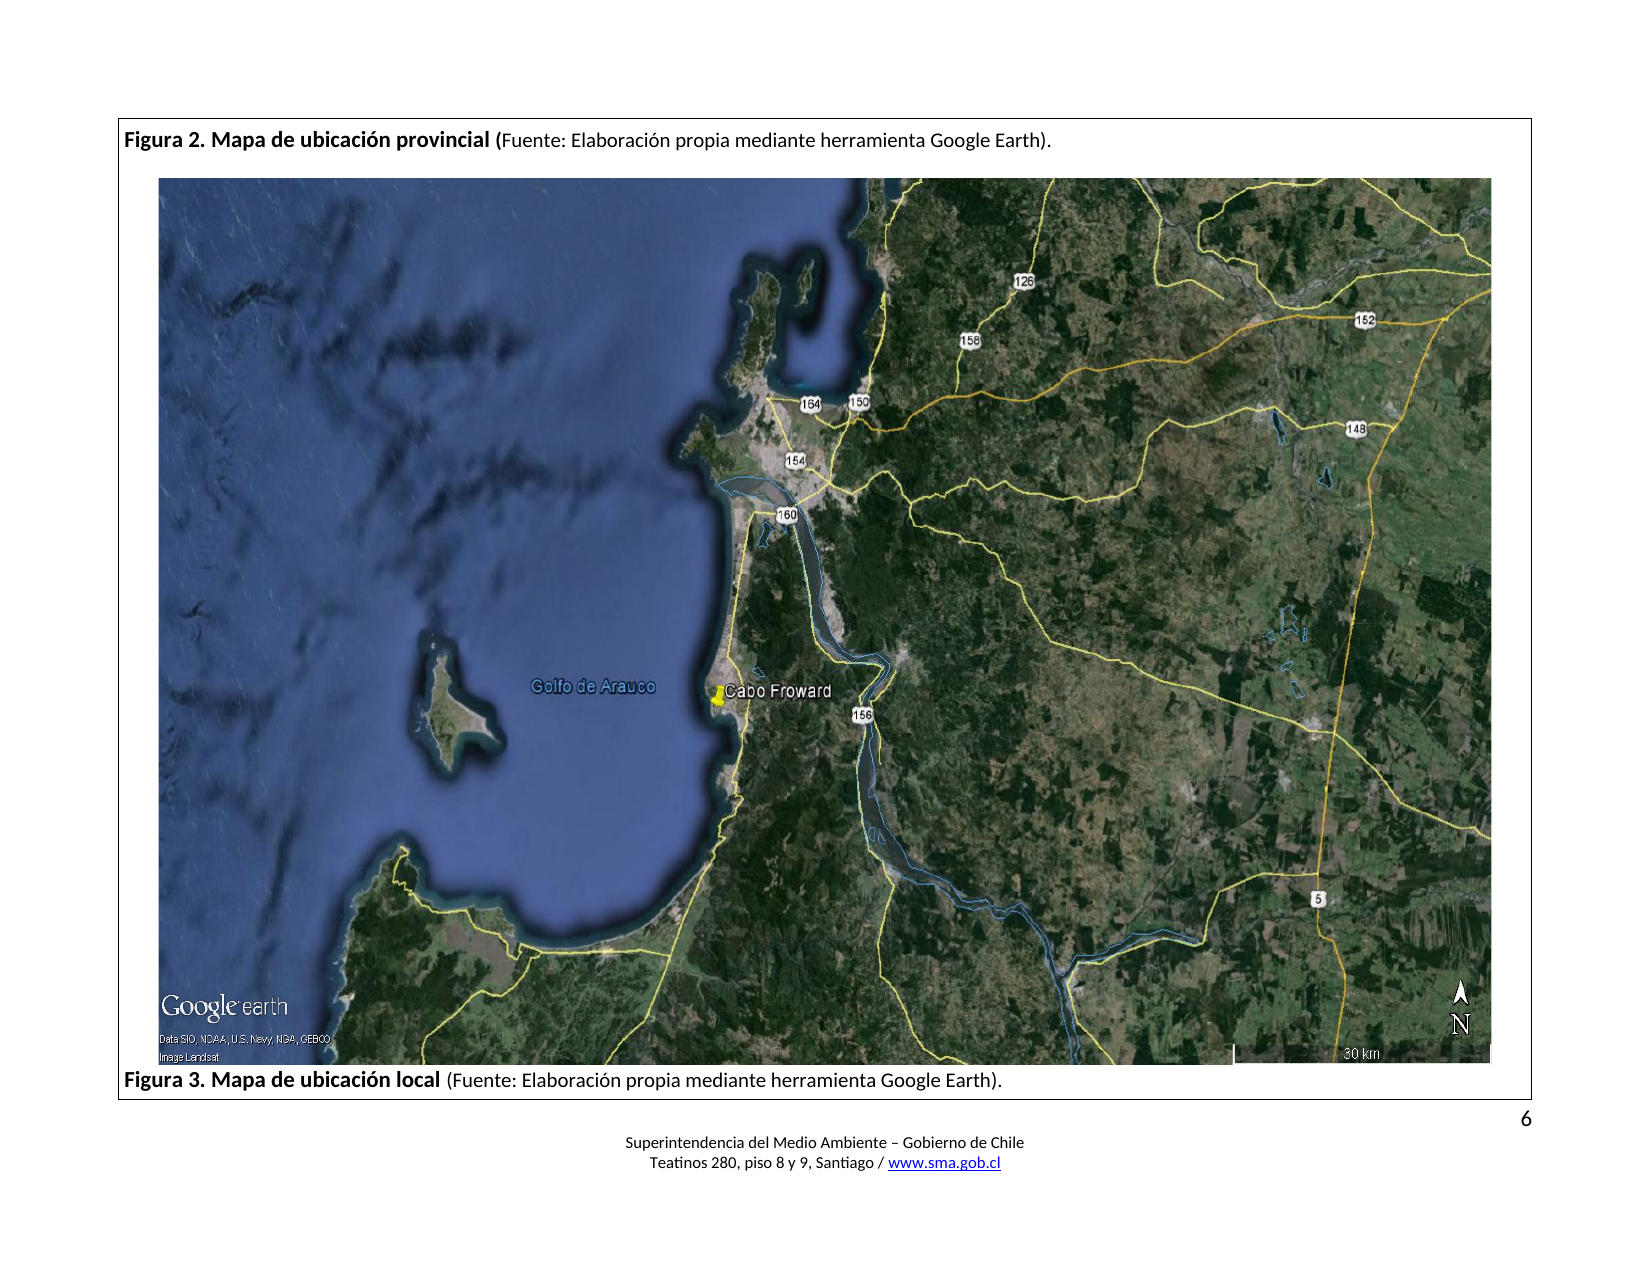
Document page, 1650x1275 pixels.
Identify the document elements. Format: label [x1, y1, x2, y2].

table_header [119, 119, 1531, 1099]
picture [158, 178, 1492, 1065]
